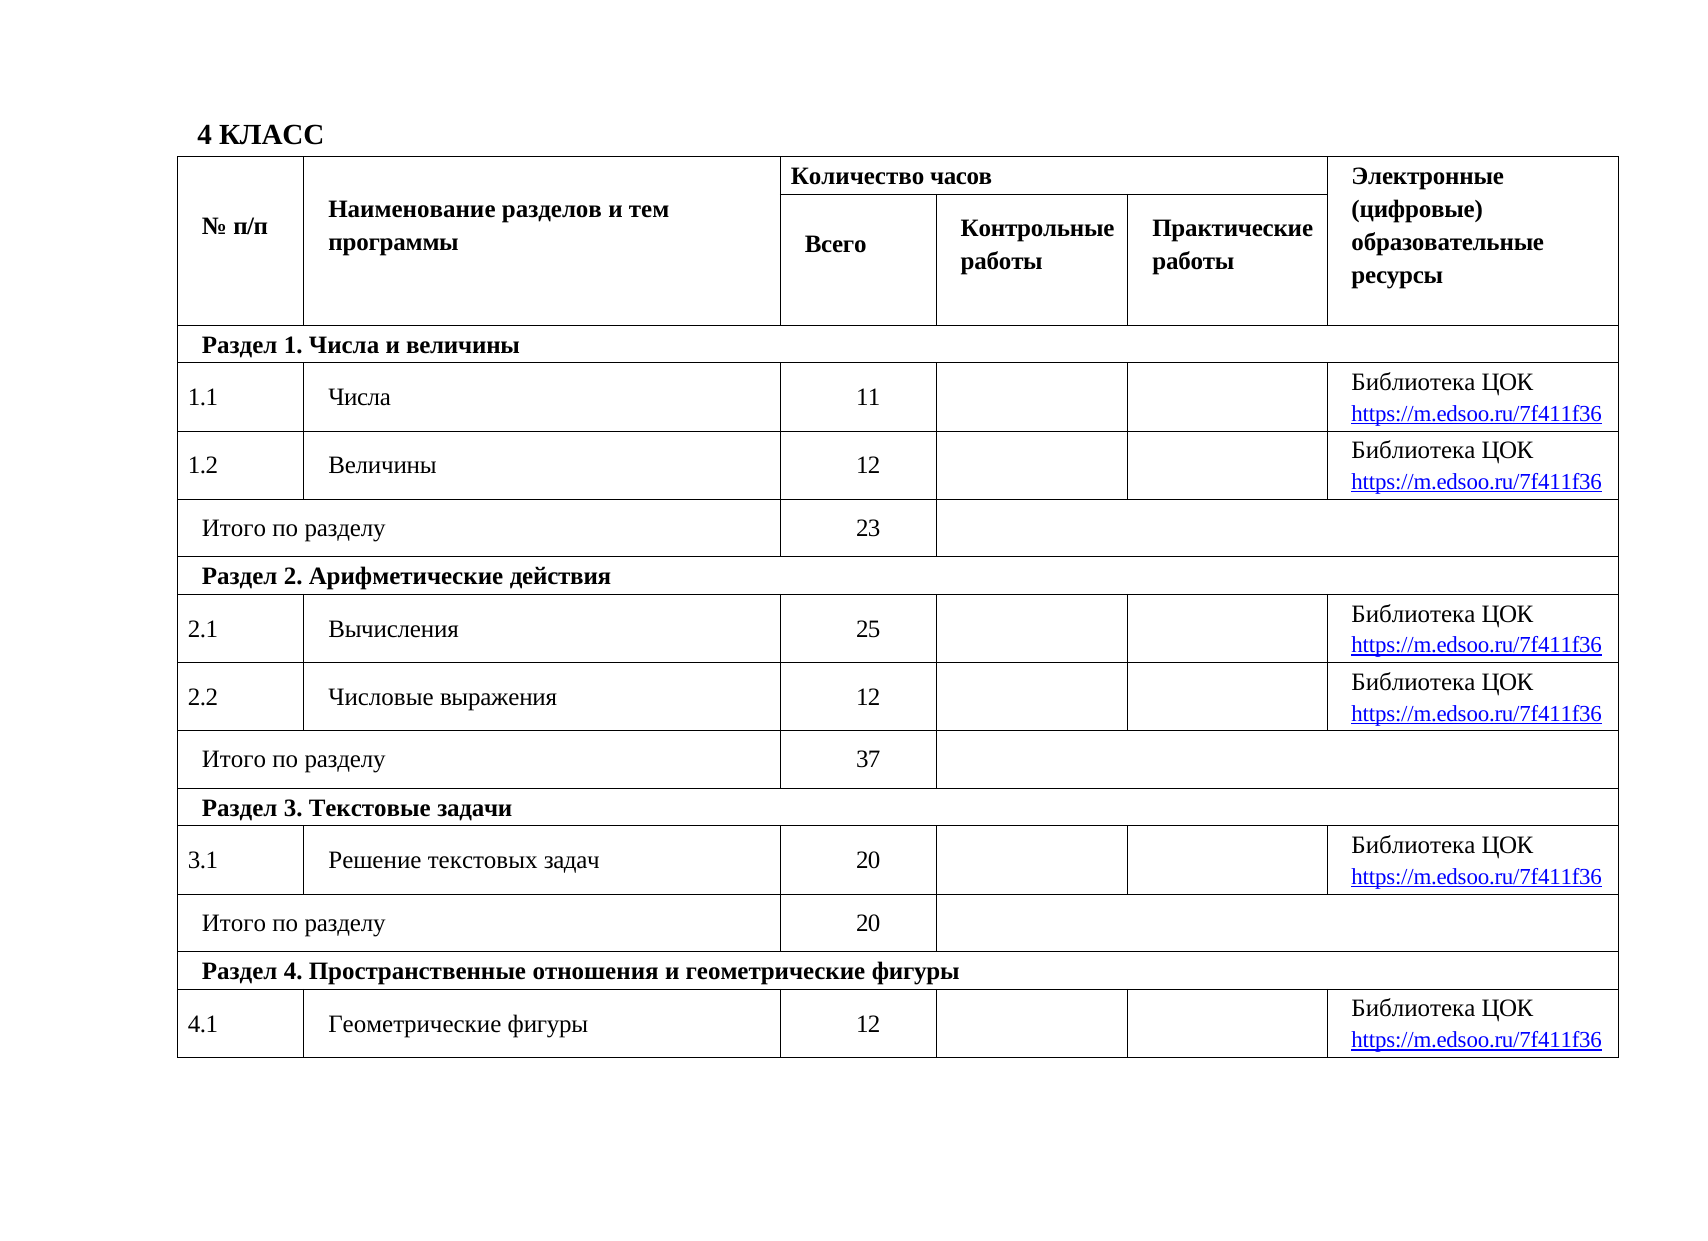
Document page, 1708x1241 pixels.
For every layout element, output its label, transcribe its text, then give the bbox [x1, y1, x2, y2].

table_cell 12 [781, 432, 936, 498]
table_cell Практические работы [1128, 195, 1327, 324]
table_cell Библиотека ЦОК https://m.edsoo.ru/7f411f36 [1328, 595, 1618, 662]
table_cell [1328, 990, 1618, 1057]
table_cell Контрольные работы [937, 195, 1127, 324]
table_cell [937, 500, 1618, 556]
table_cell 20 [781, 895, 936, 951]
table_cell 2.2 [178, 663, 303, 730]
table_cell Итого по разделу [178, 500, 780, 556]
table_cell Библиотека ЦОК https://m.edsoo.ru/7f411f36 [1328, 363, 1618, 431]
table_cell Раздел 2. Арифметические действия [178, 557, 1618, 594]
table_cell Решение текстовых задач [304, 826, 780, 893]
table_cell Библиотека ЦОК https://m.edsoo.ru/7f411f36 [1328, 432, 1618, 498]
table_cell 11 [781, 363, 936, 431]
table_cell [1128, 826, 1327, 893]
table_cell Геометрические фигуры [304, 990, 780, 1057]
table_cell [1128, 432, 1327, 498]
table_cell [1128, 663, 1327, 730]
table_cell Раздел 1. Числа и величины [178, 326, 1618, 362]
table_cell [937, 663, 1127, 730]
table_cell 1.1 [178, 363, 303, 431]
table_cell Числа [304, 363, 780, 431]
table_cell Итого по разделу [178, 895, 780, 951]
table_cell [937, 895, 1618, 951]
table_cell 25 [781, 595, 936, 662]
table_cell Раздел 4. Пространственные отношения и геометрические фигуры [178, 952, 1618, 989]
table_header Наименование разделов и тем программы [304, 157, 780, 324]
table_cell 2.1 [178, 595, 303, 662]
table_cell Всего [781, 195, 936, 324]
table_cell [937, 826, 1127, 893]
table_cell Вычисления [304, 595, 780, 662]
table_cell 4.1 [178, 990, 303, 1057]
table_cell [937, 363, 1127, 431]
table_header Количество часов [781, 157, 1327, 194]
table_cell [937, 990, 1127, 1057]
table_cell [1128, 363, 1327, 431]
table_cell [1128, 595, 1327, 662]
table_cell [1128, 990, 1327, 1057]
table_cell 12 [781, 663, 936, 730]
table_cell Раздел 3. Текстовые задачи [178, 789, 1618, 825]
table_cell 20 [781, 826, 936, 893]
table_cell [937, 432, 1127, 498]
table_cell [937, 595, 1127, 662]
table_header № п/п [178, 157, 303, 324]
table_cell Величины [304, 432, 780, 498]
table_cell 3.1 [178, 826, 303, 893]
table_header Электронные (цифровые) образовательные ресурсы [1328, 157, 1618, 324]
table_cell 1.2 [178, 432, 303, 498]
table_cell [937, 731, 1618, 787]
table_cell 37 [781, 731, 936, 787]
table_cell Библиотека ЦОК https://m.edsoo.ru/7f411f36 [1328, 663, 1618, 730]
table_cell 23 [781, 500, 936, 556]
text 4 КЛАСС [197, 117, 1630, 151]
table_cell Итого по разделу [178, 731, 780, 787]
table_cell 12 [781, 990, 936, 1057]
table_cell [1328, 826, 1618, 893]
table_cell Числовые выражения [304, 663, 780, 730]
